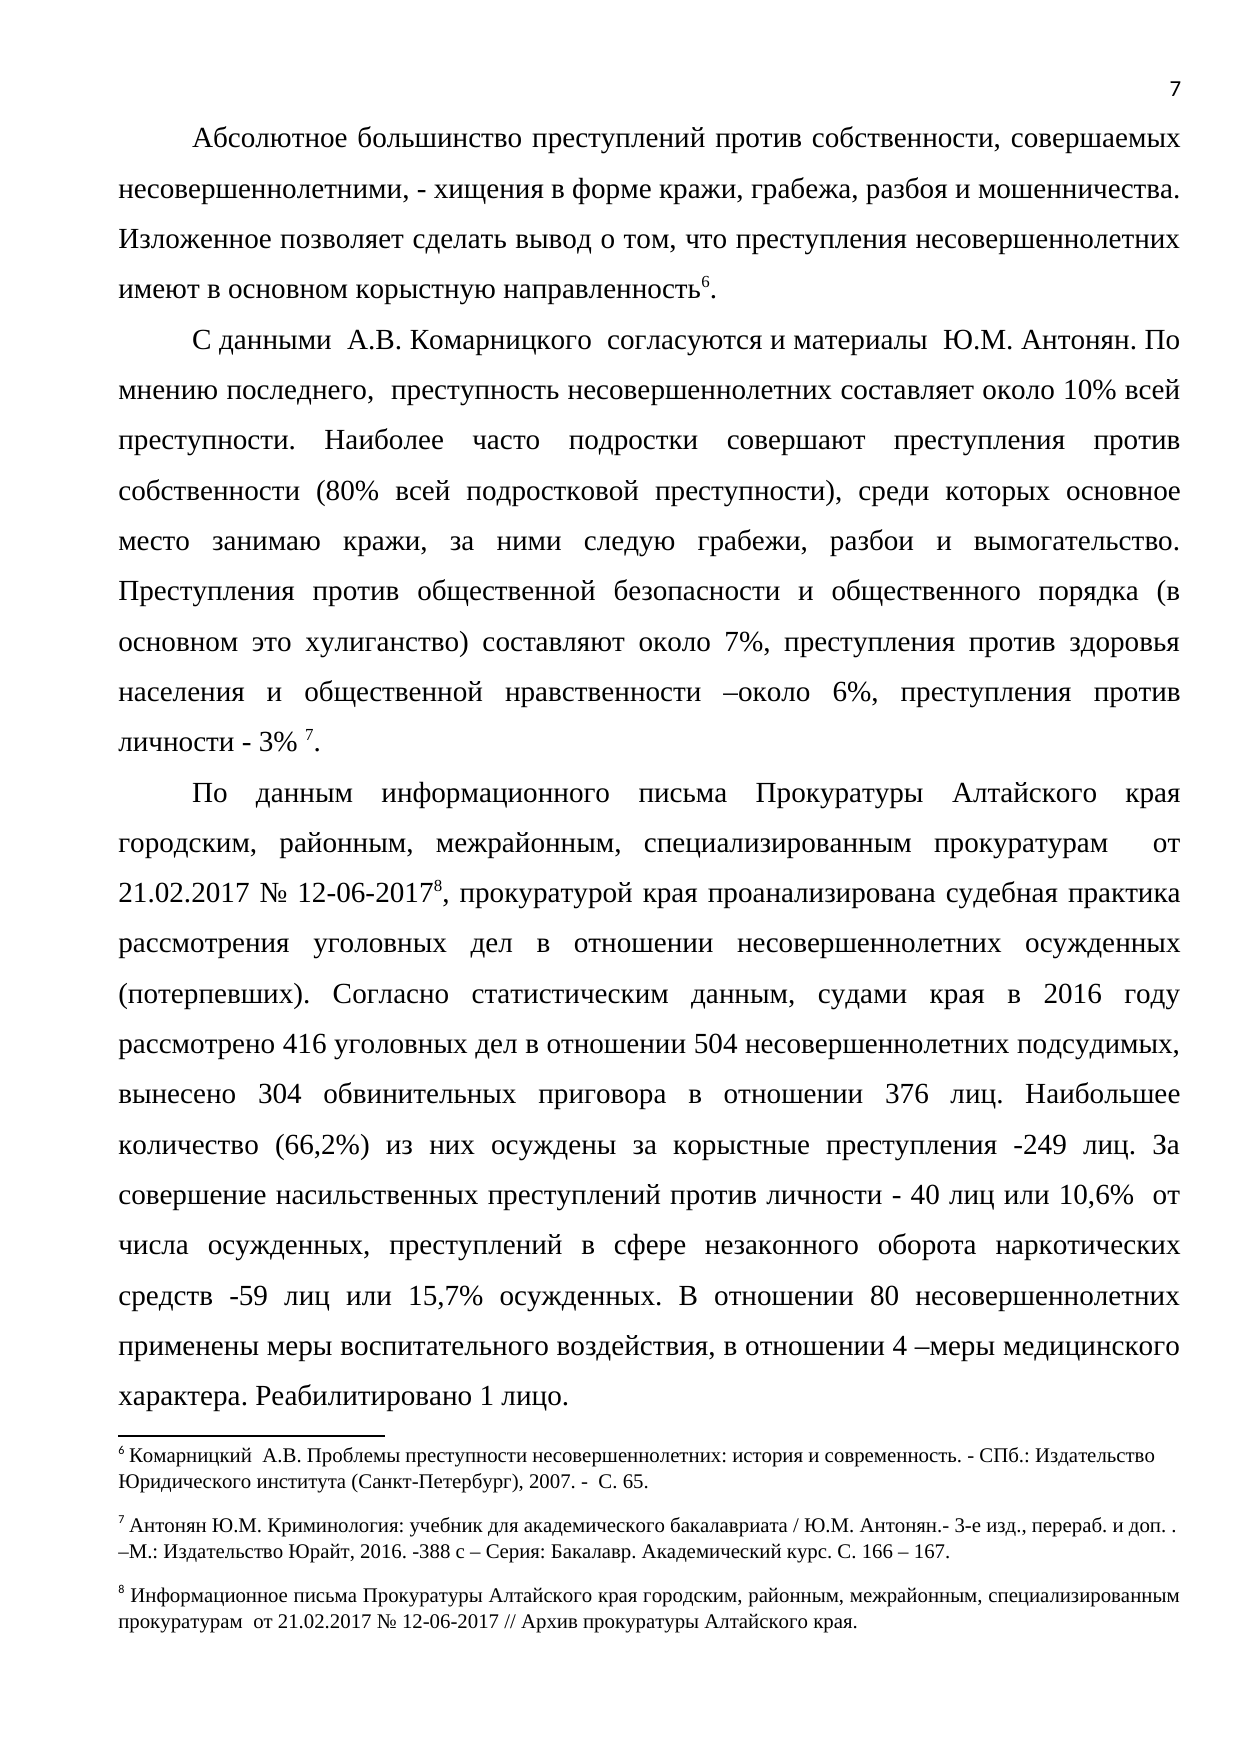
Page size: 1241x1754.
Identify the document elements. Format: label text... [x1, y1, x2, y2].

text С данными А.В. Комарницкого согласуются и материалы Ю.М. Антонян. По мнению последнего, преступность несовершеннолетних составляет около 10% всей преступности. Наиболее часто подростки совершают преступления против собственности (80% всей подростковой преступности), среди которых основное место занимаю кражи, за ними следую грабежи, разбои и вымогательство. Преступления против общественной безопасности и общественного порядка (в основном это хулиганство) составляют около 7%, преступления против здоровья населения и общественной нравственности –около 6%, преступления против личности - 3% . [118, 322, 1181, 758]
text По данным информационного письма Прокуратуры Алтайского края городским, районным, межрайонным, специализированным прокуратурам от 21.02.2017 № 12-06-2017, прокуратурой края проанализирована судебная практика рассмотрения уголовных дел в отношении несовершеннолетних осужденных (потерпевших). Согласно статистическим данным, судами края в 2016 году рассмотрено 416 уголовных дел в отношении 504 несовершеннолетних подсудимых, вынесено 304 обвинительных приговора в отношении 376 лиц. Наибольшее количество (66,2%) из них осуждены за корыстные преступления -249 лиц. За совершение насильственных преступлений против личности - 40 лиц или 10,6% от числа осужденных, преступлений в сфере незаконного оборота наркотических средств -59 лиц или 15,7% осужденных. В отношении 80 несовершеннолетних применены меры воспитательного воздействия, в отношении 4 –меры медицинского характера. Реабилитировано 1 лицо. [118, 775, 1181, 1412]
list Абсолютное большинство преступлений против собственности, совершаемых несовершеннолетними, - хищения в форме кражи, грабежа, разбоя и мошенничества. Изложенное позволяет сделать вывод о том, что преступления несовершеннолетних имеют в основном корыстную направленность. [118, 121, 1181, 305]
